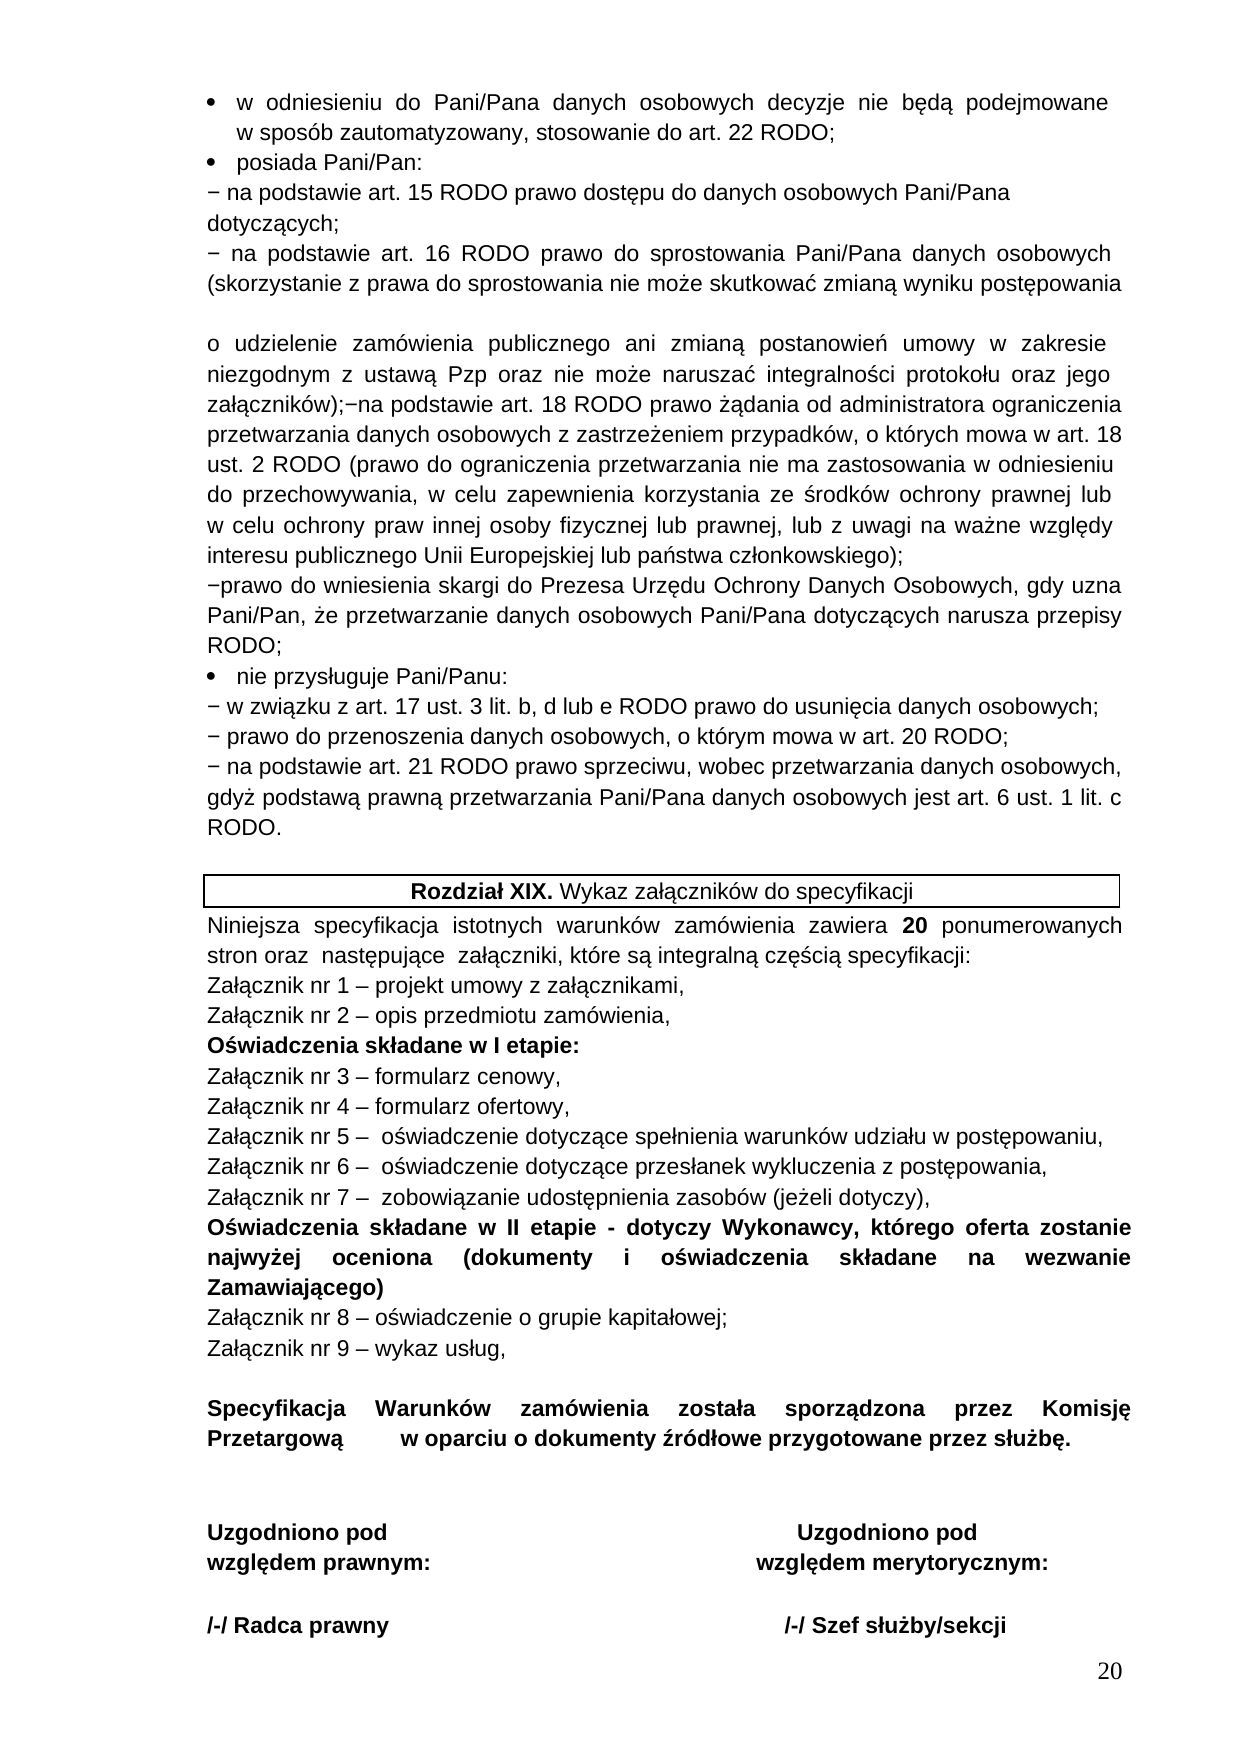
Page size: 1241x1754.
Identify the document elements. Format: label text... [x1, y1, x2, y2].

text względem prawnym: względem merytorycznym: [207, 1549, 1197, 1575]
text Rozdział XIX. Wykaz załączników do specyfikacji [205, 876, 1119, 906]
text Oświadczenia składane w I etapie: [207, 1032, 1132, 1059]
text − na podstawie art. 15 RODO prawo dostępu do danych osobowych Pani/Pana dotyczących; [207, 179, 1122, 236]
text − na podstawie art. 21 RODO prawo sprzeciwu, wobec przetwarzania danych osobowych, gdyż podstawą prawną przetwarzania Pani/Pana danych osobowych jest art. 6 ust. 1 lit. c RODO. [207, 753, 1122, 840]
list nie przysługuje Pani/Panu: [207, 663, 1122, 689]
text Załącznik nr 4 – formularz ofertowy, [207, 1093, 1122, 1119]
text Załącznik nr 8 – oświadczenie o grupie kapitałowej; [207, 1304, 1132, 1331]
text Załącznik nr 3 – formularz cenowy, [207, 1063, 1122, 1089]
text − na podstawie art. 16 RODO prawo do sprostowania Pani/Pana danych osobowych (skorzystanie z prawa do sprostowania nie może skutkować zmianą wyniku postępowania o udzielenie zamówienia publicznego ani zmianą postanowień umowy w zakresie niezgodnym z ustawą Pzp oraz nie może naruszać integralności protokołu oraz jego załączników);−na podstawie art. 18 RODO prawo żądania od administratora ograniczenia przetwarzania danych osobowych z zastrzeżeniem przypadków, o których mowa w art. 18 ust. 2 RODO (prawo do ograniczenia przetwarzania nie ma zastosowania w odniesieniu do przechowywania, w celu zapewnienia korzystania ze środków ochrony prawnej lub w celu ochrony praw innej osoby fizycznej lub prawnej, lub z uwagi na ważne względy interesu publicznego Unii Europejskiej lub państwa członkowskiego); [207, 240, 1122, 568]
text Załącznik nr 6 – oświadczenie dotyczące przesłanek wykluczenia z postępowania, [207, 1153, 1132, 1179]
list w odniesieniu do Pani/Pana danych osobowych decyzje nie będą podejmowane w sposób zautomatyzowany, stosowanie do art. 22 RODO; [207, 89, 1122, 145]
list posiada Pani/Pan: [207, 149, 1122, 175]
text −prawo do wniesienia skargi do Prezesa Urzędu Ochrony Danych Osobowych, gdy uzna Pani/Pan, że przetwarzanie danych osobowych Pani/Pana dotyczących narusza przepisy RODO; [207, 572, 1122, 659]
text Załącznik nr 1 – projekt umowy z załącznikami, [207, 972, 1132, 998]
text Uzgodniono pod Uzgodniono pod [207, 1518, 1197, 1545]
text − w związku z art. 17 ust. 3 lit. b, d lub e RODO prawo do usunięcia danych osobowych; [207, 693, 1122, 719]
text Załącznik nr 5 – oświadczenie dotyczące spełnienia warunków udziału w postępowaniu, [207, 1123, 1132, 1149]
text Załącznik nr 9 – wykaz usług, [207, 1334, 1122, 1361]
text Załącznik nr 7 – zobowiązanie udostępnienia zasobów (jeżeli dotyczy), [207, 1183, 1122, 1210]
text Niniejsza specyfikacja istotnych warunków zamówienia zawiera 20 ponumerowanych stron oraz następujące załączniki, które są integralną częścią specyfikacji: [207, 912, 1122, 968]
text /-/ Radca prawny /-/ Szef służby/sekcji [207, 1612, 1122, 1638]
text Specyfikacja Warunków zamówienia została sporządzona przez Komisję Przetargową w oparciu o dokumenty źródłowe przygotowane przez służbę. [207, 1395, 1132, 1451]
text Oświadczenia składane w II etapie - dotyczy Wykonawcy, którego oferta zostanie najwyżej oceniona (dokumenty i oświadczenia składane na wezwanie Zamawiającego) [207, 1214, 1132, 1300]
text Załącznik nr 2 – opis przedmiotu zamówienia, [207, 1002, 1132, 1028]
text − prawo do przenoszenia danych osobowych, o którym mowa w art. 20 RODO; [207, 723, 1122, 749]
